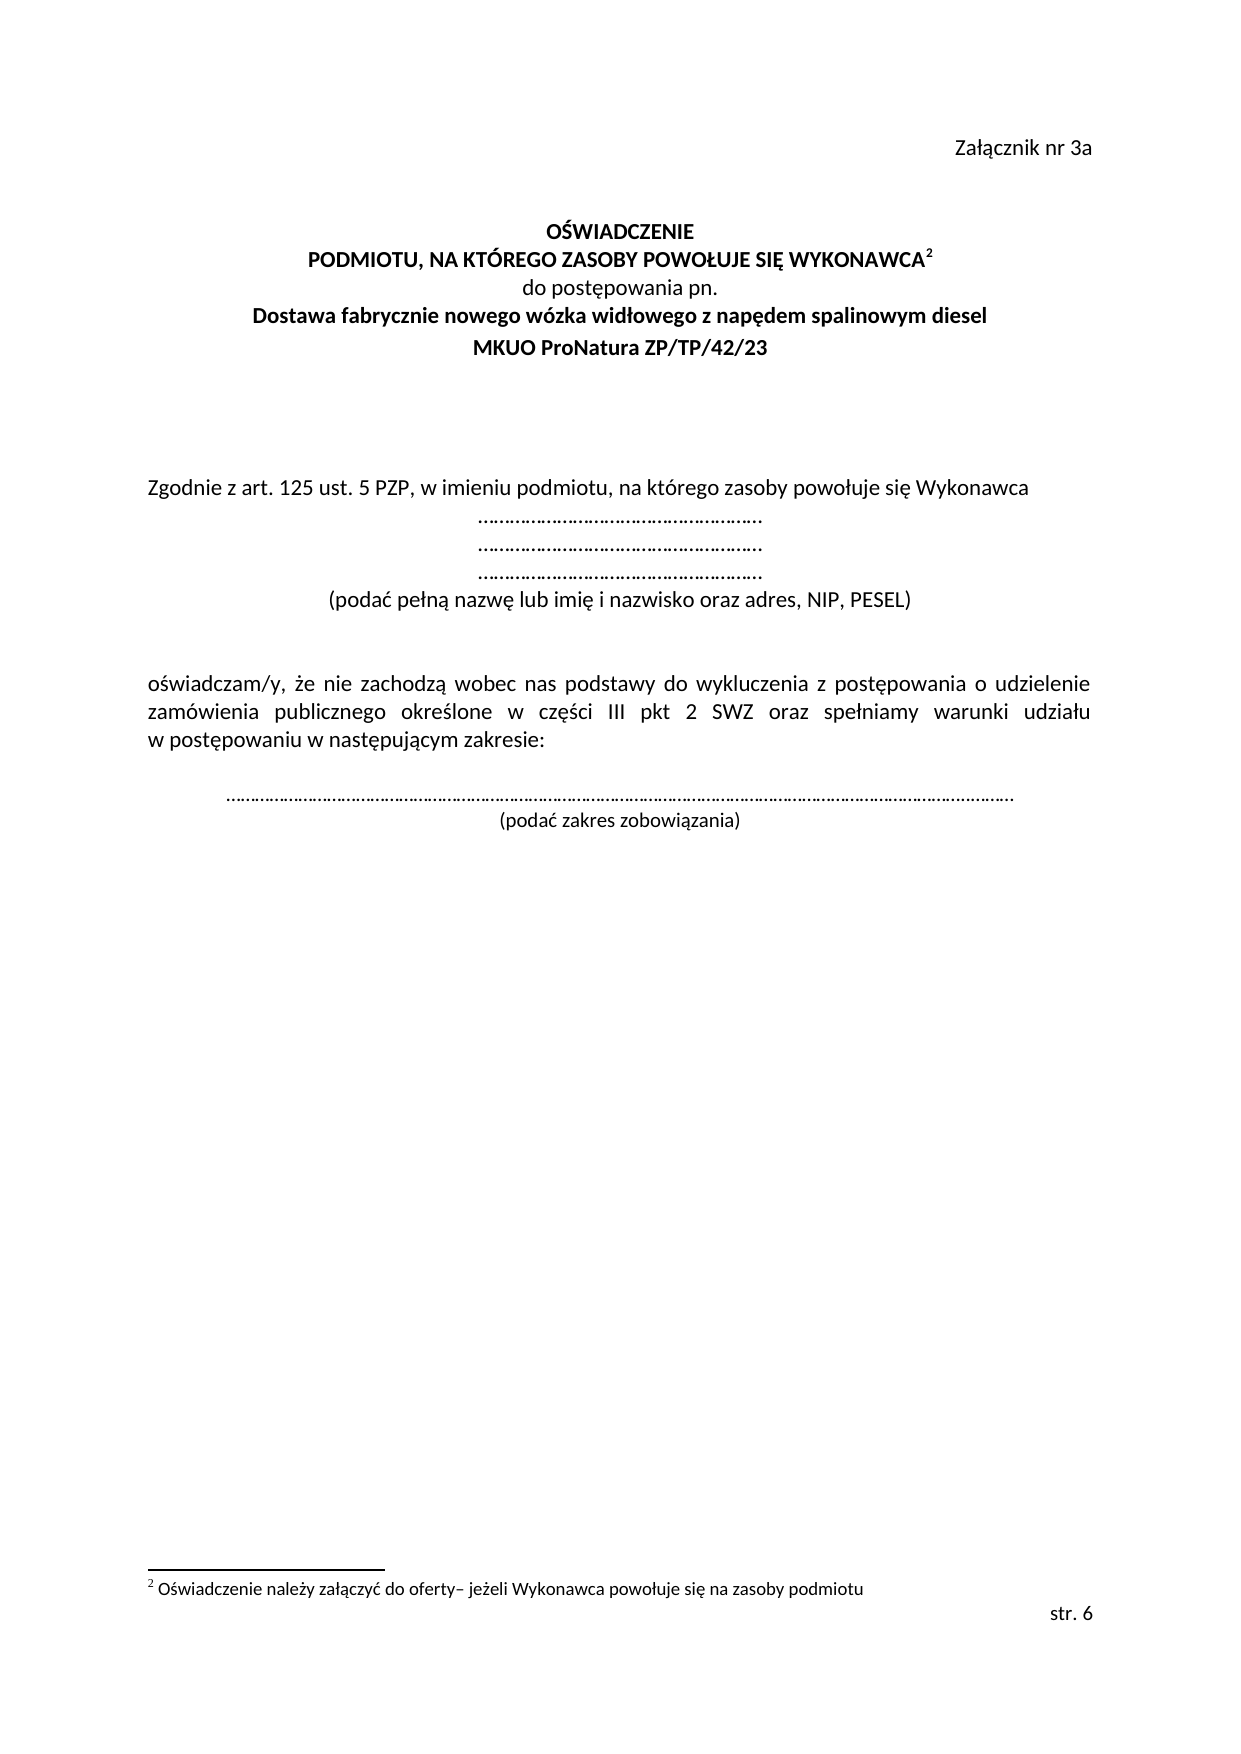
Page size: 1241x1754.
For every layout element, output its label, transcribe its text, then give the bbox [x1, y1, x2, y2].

text ………………………………………………………………………………………………………………………………………..……… [148, 782, 1093, 807]
text do postępowania pn. [148, 273, 1093, 301]
text (podać zakres zobowiązania) [148, 807, 1093, 832]
text MKUO ProNatura ZP/TP/42/23 [148, 333, 1093, 361]
text Załącznik nr 3a [148, 133, 1093, 161]
text Zgodnie z art. 125 ust. 5 PZP, w imieniu podmiotu, na którego zasoby powołuje się Wykonawca [148, 473, 1093, 501]
text ……………………………………………… [148, 557, 1093, 585]
text (podać pełną nazwę lub imię i nazwisko oraz adres, NIP, PESEL) [148, 585, 1093, 613]
text OŚWIADCZENIE [148, 217, 1093, 245]
text ……………………………………………… [148, 501, 1093, 529]
text PODMIOTU, NA KTÓREGO ZASOBY POWOŁUJE SIĘ WYKONAWCA [148, 245, 1093, 273]
text Dostawa fabrycznie nowego wózka widłowego z napędem spalinowym diesel [148, 301, 1093, 329]
text ……………………………………………… [148, 529, 1093, 557]
text oświadczam/y, że nie zachodzą wobec nas podstawy do wykluczenia z postępowania o udzielenie zamówienia publicznego określone w części III pkt 2 SWZ oraz spełniamy warunki udziału w postępowaniu w następującym zakresie: [148, 669, 1093, 753]
